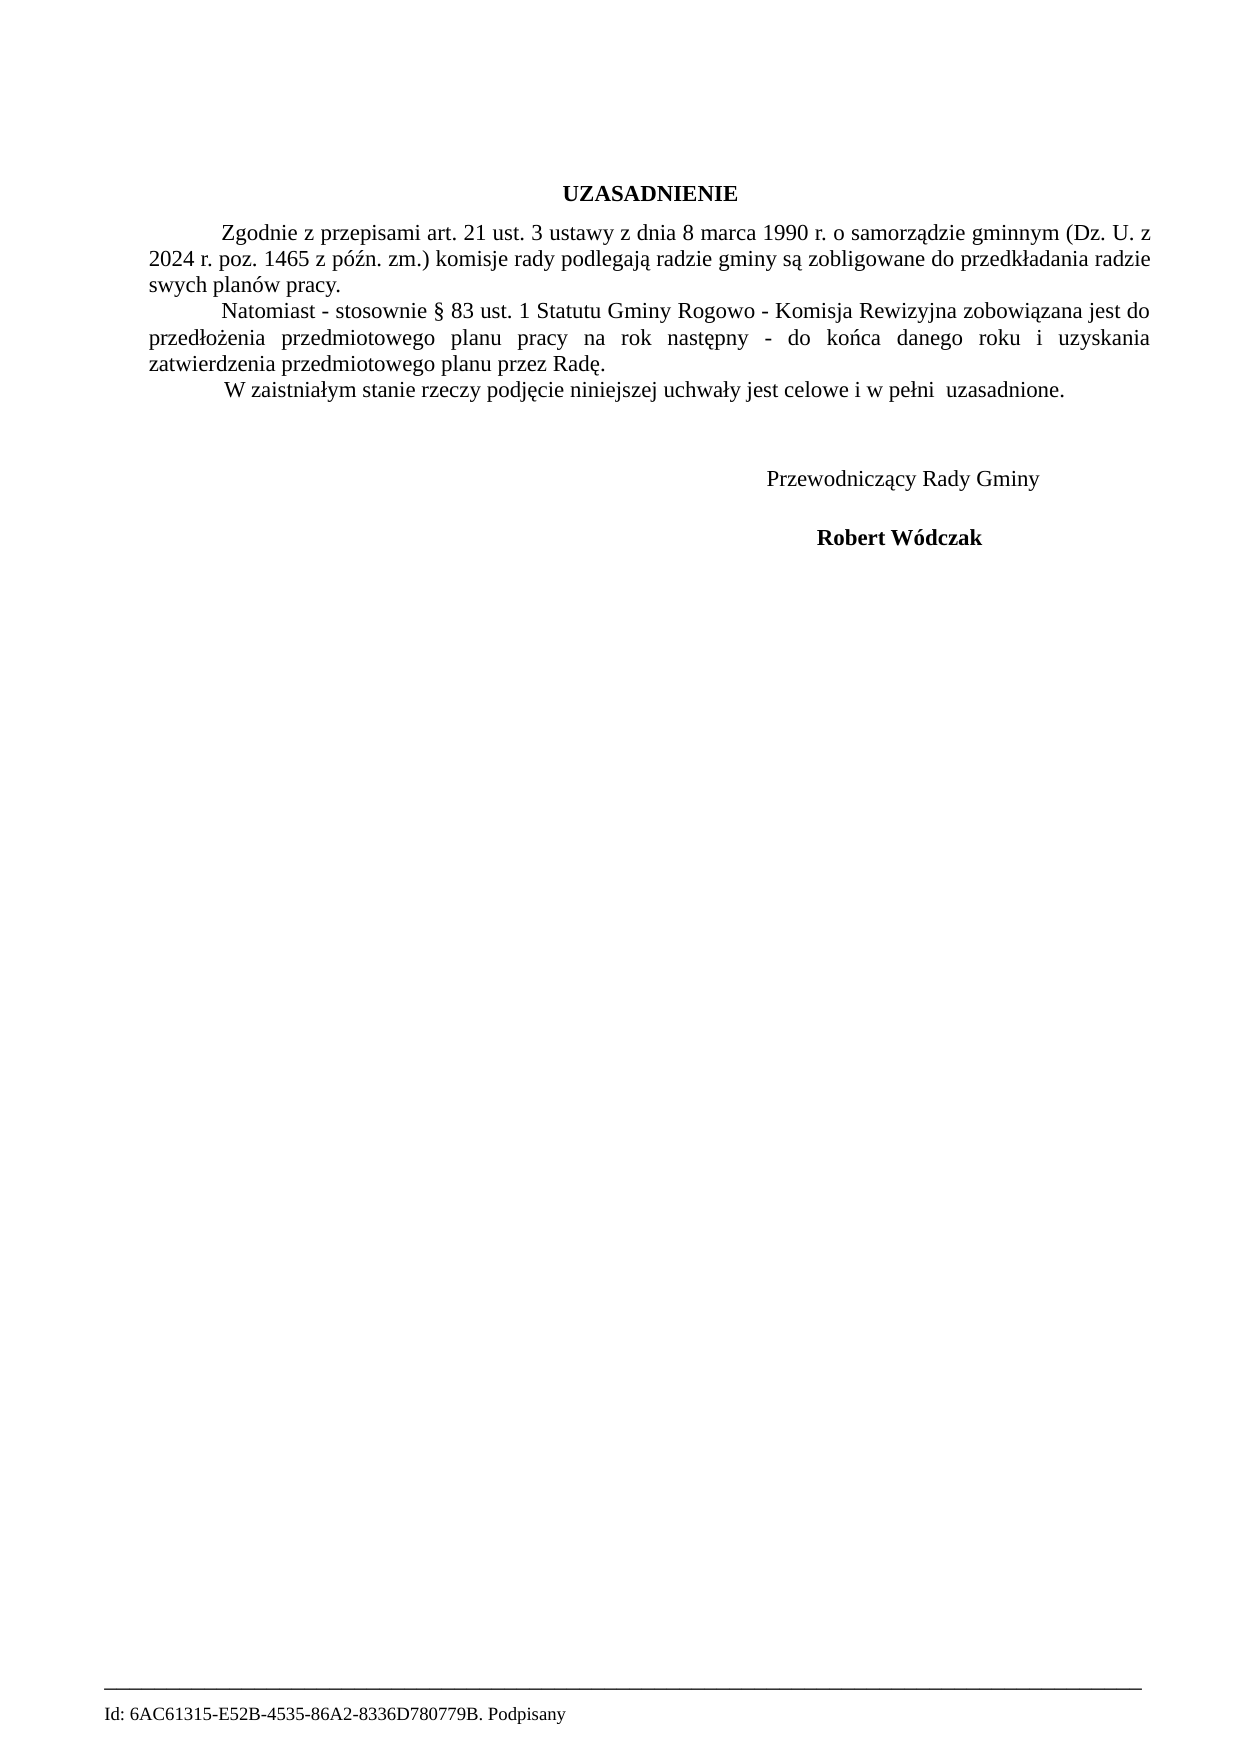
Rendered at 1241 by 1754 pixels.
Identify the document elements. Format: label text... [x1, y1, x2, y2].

text W zaistniałym stanie rzeczy podjęcie niniejszej uchwały jest celowe i w pełni uzasadnione. [150, 376, 1140, 402]
text Robert Wódczak [817, 524, 1150, 551]
text Przewodniczący Rady Gminy [150, 466, 1150, 492]
text Natomiast - stosownie § 83 ust. 1 Statutu Gminy Rogowo - Komisja Rewizyjna zobowiązana jest do przedłożenia przedmiotowego planu pracy na rok następny - do końca danego roku i uzyskania zatwierdzenia przedmiotowego planu przez Radę. [148, 298, 1152, 376]
text Zgodnie z przepisami art. 21 ust. 3 ustawy z dnia 8 marca 1990 r. o samorządzie gminnym (Dz. U. z 2024 r. poz. 1465 z późn. zm.) komisje rady podlegają radzie gminy są zobligowane do przedkładania radzie swych planów pracy. [148, 219, 1152, 298]
subtitle UZASADNIENIE [150, 180, 1150, 207]
